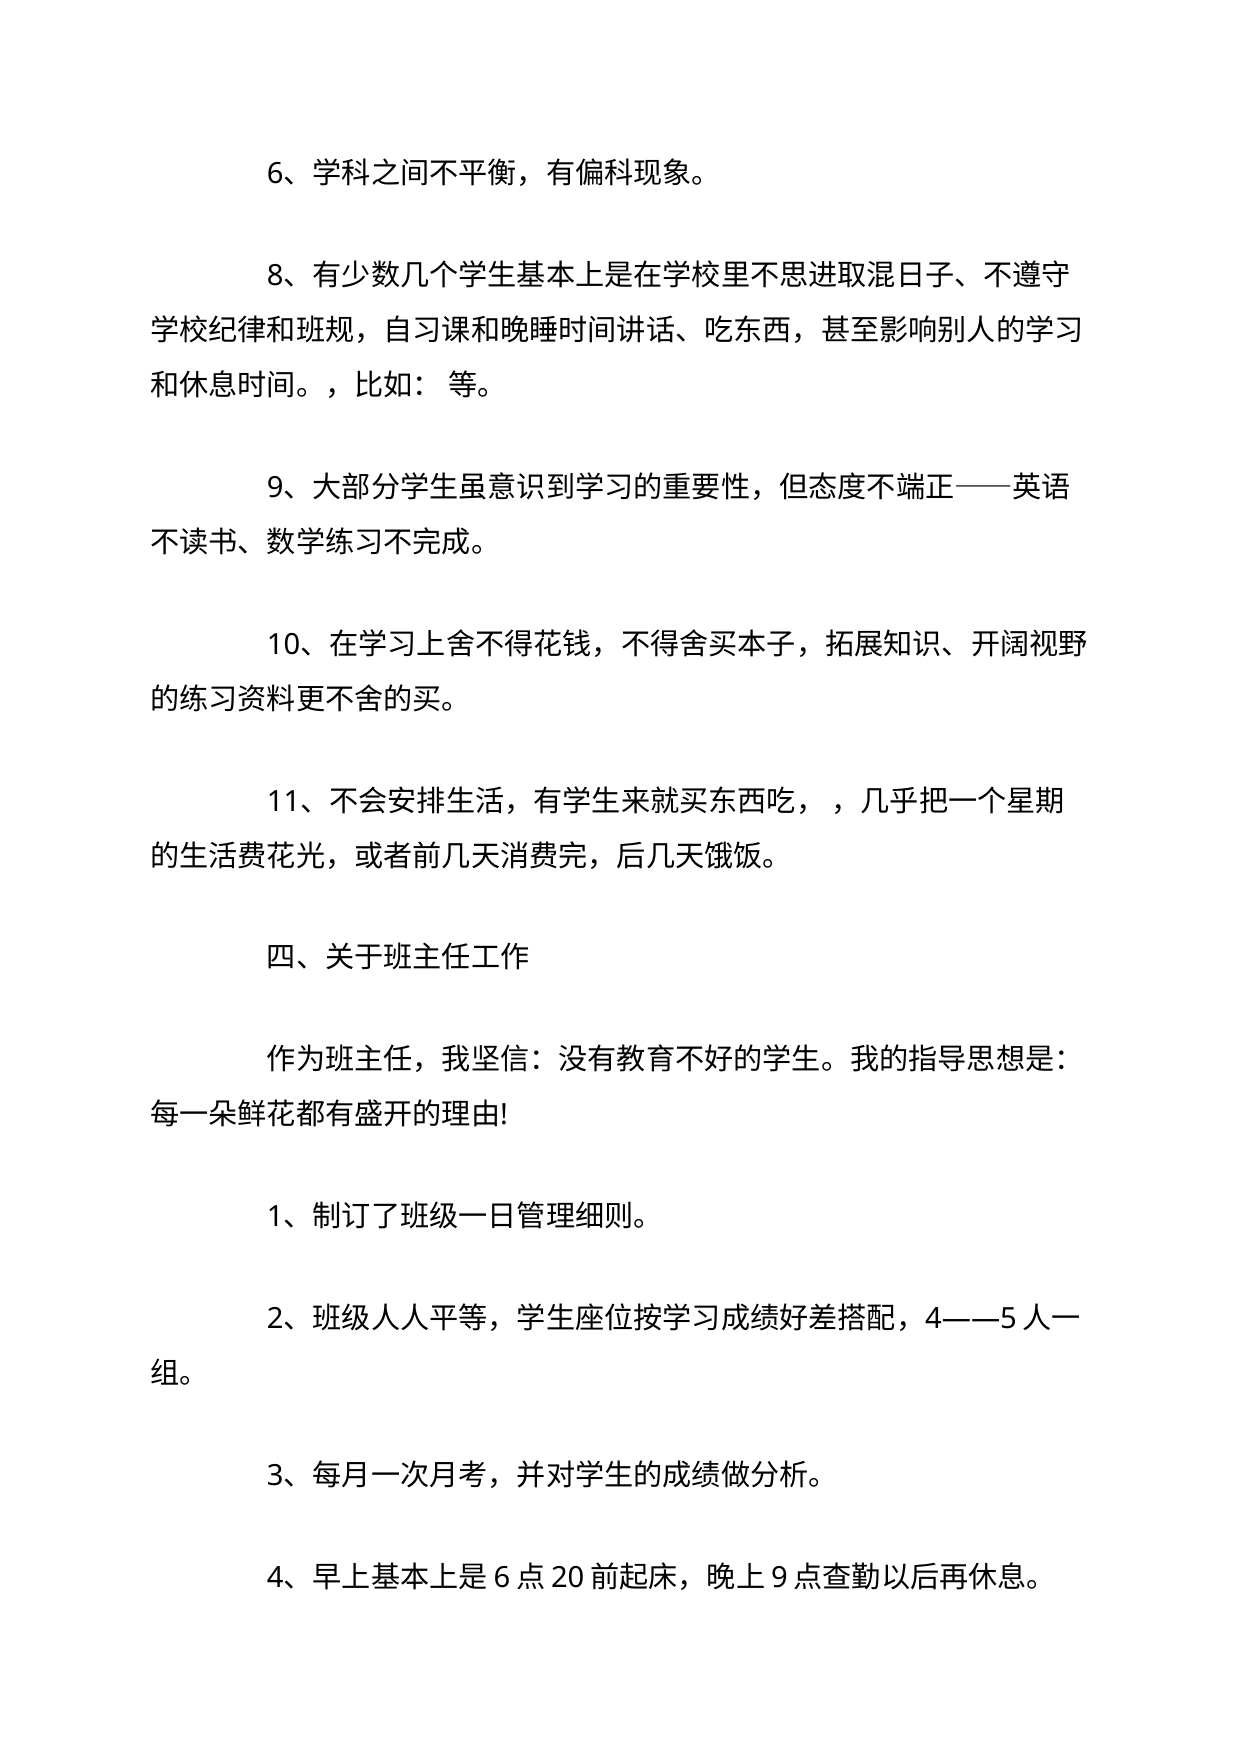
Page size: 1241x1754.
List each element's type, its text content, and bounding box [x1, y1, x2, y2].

text 2、班级人人平等，学生座位按学习成绩好差搭配，4——5人一组。 [150, 1294, 1090, 1392]
text 4、早上基本上是6点20前起床，晚上9点查勤以后再休息。 [150, 1553, 1090, 1596]
text 1、制订了班级一日管理细则。 [150, 1193, 1090, 1235]
text 9、大部分学生虽意识到学习的重要性，但态度不端正——英语不读书、数学练习不完成。 [150, 464, 1090, 561]
text 8、有少数几个学生基本上是在学校里不思进取混日子、不遵守学校纪律和班规，自习课和晚睡时间讲话、吃东西，甚至影响别人的学习和休息时间。，比如： 等。 [150, 252, 1090, 404]
text 四、关于班主任工作 [150, 934, 1090, 976]
text 10、在学习上舍不得花钱，不得舍买本子，拓展知识、开阔视野的练习资料更不舍的买。 [150, 620, 1090, 718]
text 3、每月一次月考，并对学生的成绩做分析。 [150, 1451, 1090, 1494]
text 11、不会安排生活，有学生来就买东西吃， ，几乎把一个星期的生活费花光，或者前几天消费完，后几天饿饭。 [150, 777, 1090, 874]
text 作为班主任，我坚信：没有教育不好的学生。我的指导思想是：每一朵鲜花都有盛开的理由! [150, 1036, 1090, 1133]
text 6、学科之间不平衡，有偏科现象。 [150, 150, 1090, 192]
